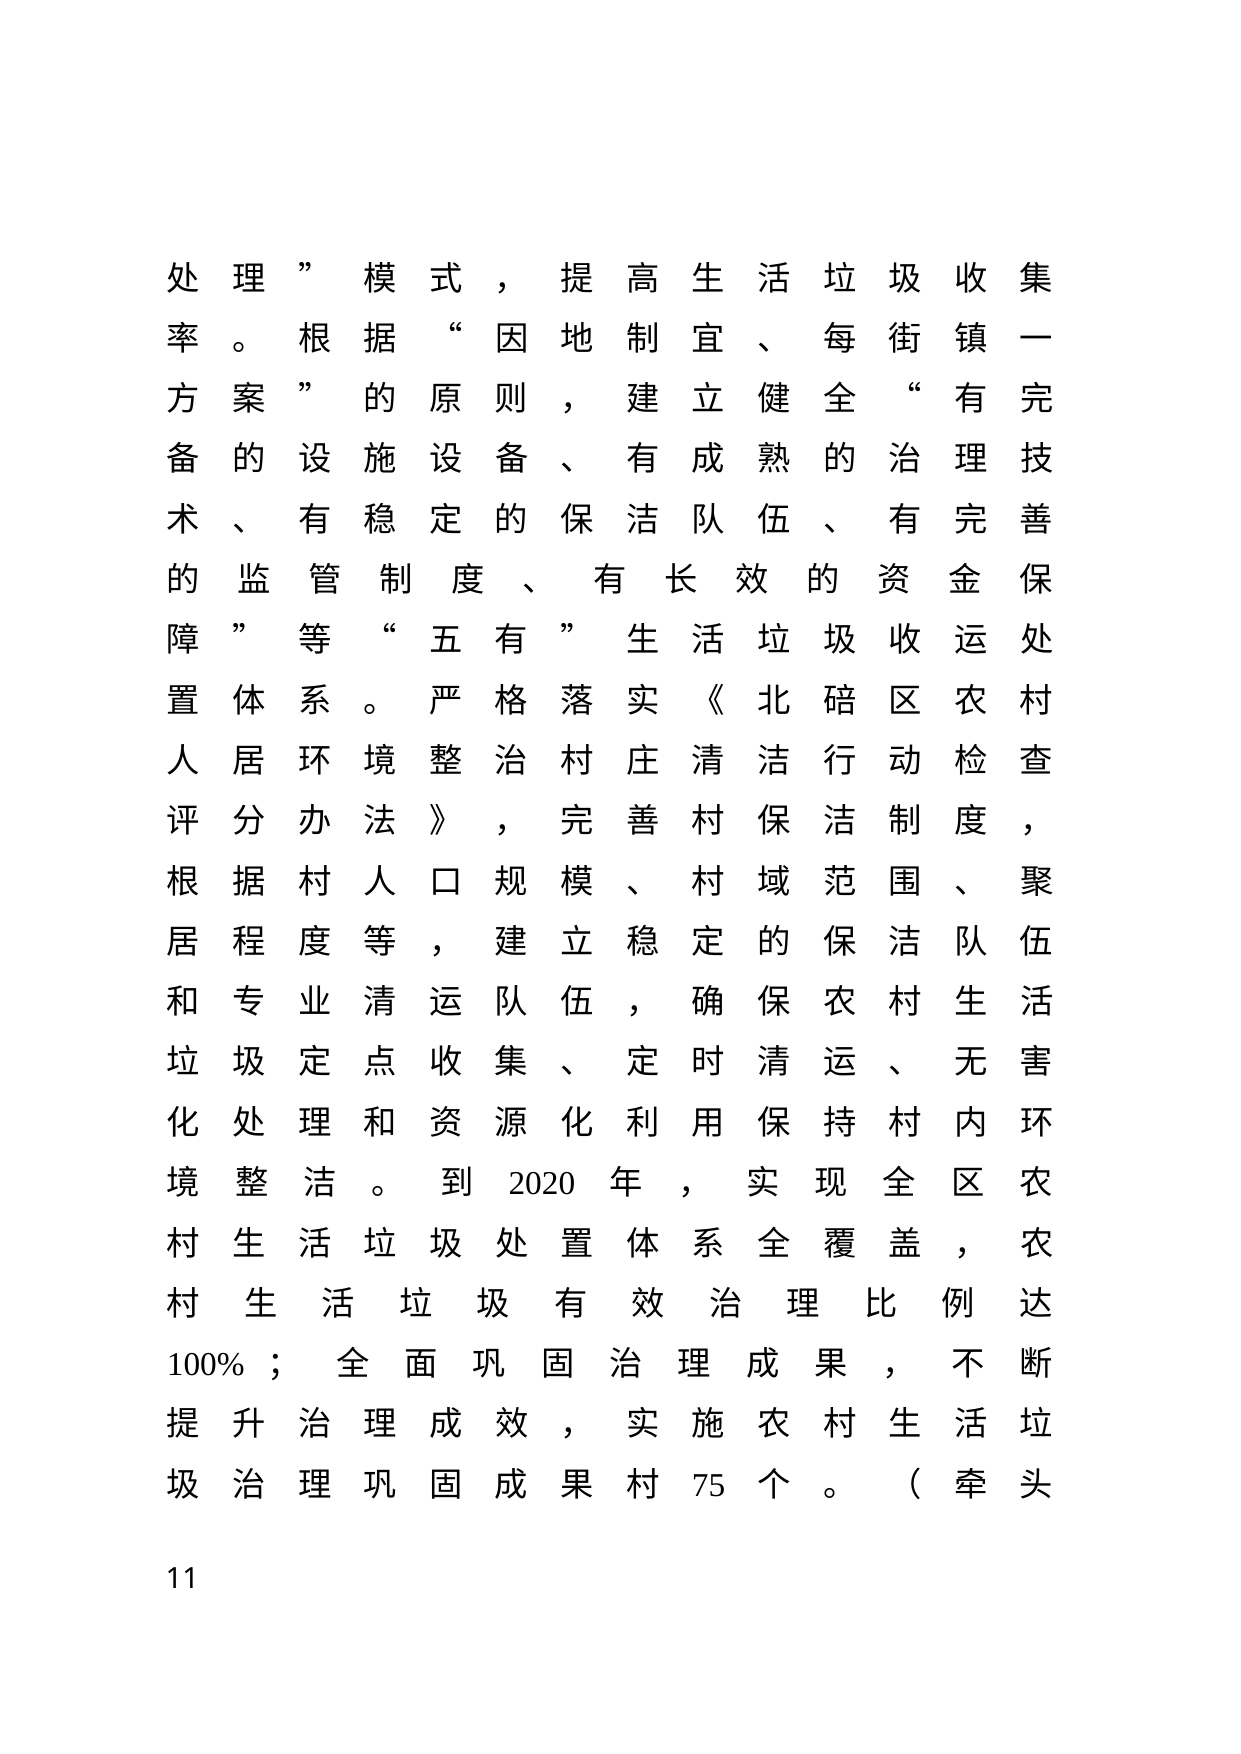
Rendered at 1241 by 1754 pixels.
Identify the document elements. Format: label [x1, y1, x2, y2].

text [167, 245, 1085, 1512]
